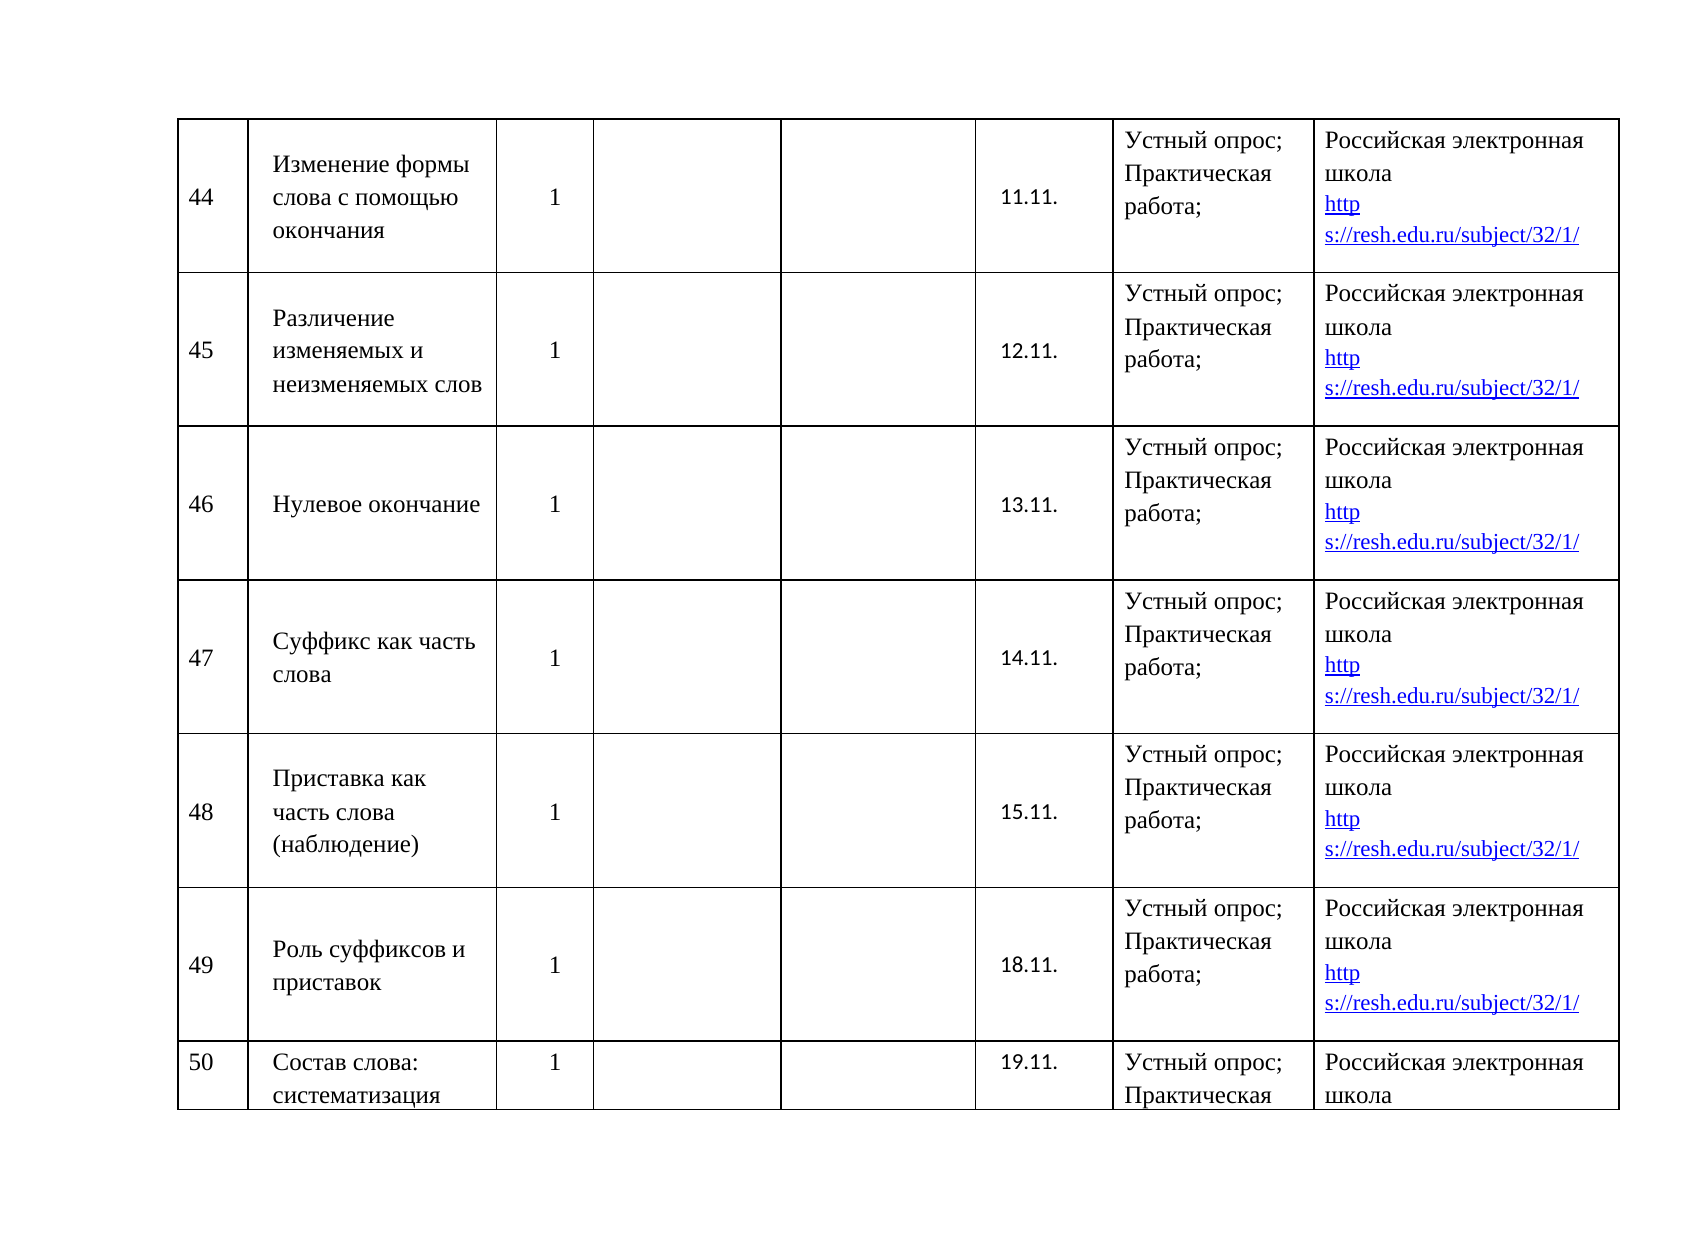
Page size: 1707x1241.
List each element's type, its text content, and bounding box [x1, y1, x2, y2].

table_cell Российская электронная школа https://resh.edu.ru/subject/32/1/ [1315, 734, 1618, 886]
table_cell 1 [497, 1042, 593, 1108]
table_cell Изменение формы слова с помощью окончания [249, 120, 496, 272]
table_cell [782, 120, 975, 272]
table_cell 1 [497, 120, 593, 272]
table_cell 15.11. [976, 734, 1112, 886]
table_cell Устный опрос; Практическая работа; [1114, 734, 1313, 886]
table_cell [782, 888, 975, 1040]
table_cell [1114, 1042, 1313, 1108]
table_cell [1315, 273, 1618, 425]
table_cell [594, 734, 780, 886]
table_cell 1 [497, 273, 593, 425]
table_cell 11.11. [976, 120, 1112, 272]
table_cell Нулевое окончание [249, 427, 496, 579]
table_cell 19.11. [976, 1042, 1112, 1108]
table_cell [594, 1042, 780, 1108]
table_cell 1 [497, 888, 593, 1040]
table_cell [782, 1042, 975, 1108]
table_cell [594, 581, 780, 733]
table_cell 13.11. [976, 427, 1112, 579]
table_cell [594, 427, 780, 579]
table_cell Устный опрос; Практическая работа; [1114, 581, 1313, 733]
table_cell 12.11. [976, 273, 1112, 425]
table_cell 14.11. [976, 581, 1112, 733]
table_cell [782, 427, 975, 579]
table_cell 1 [497, 427, 593, 579]
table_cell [1315, 888, 1618, 1040]
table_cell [1114, 120, 1313, 272]
table_cell Приставка как часть слова (наблюдение) [249, 734, 496, 886]
table_cell 46 [179, 427, 247, 579]
table_cell Российская электронная школа https://resh.edu.ru/subject/32/1/ [1315, 581, 1618, 733]
table_cell 50 [179, 1042, 247, 1108]
table_cell Устный опрос; Практическая работа; [1114, 273, 1313, 425]
table_cell 47 [179, 581, 247, 733]
table_cell Роль суффиксов и приставок [249, 888, 496, 1040]
table_cell 48 [179, 734, 247, 886]
table_cell Устный опрос; Практическая работа; [1114, 427, 1313, 579]
table_cell 44 [179, 120, 247, 272]
table_cell Российская электронная школа https://resh.edu.ru/subject/32/1/ [1315, 427, 1618, 579]
table_cell [594, 120, 780, 272]
table_cell [782, 734, 975, 886]
table_cell [594, 273, 780, 425]
table_cell [782, 273, 975, 425]
table_cell 1 [497, 581, 593, 733]
table_cell Устный опрос; Практическая работа; [1114, 888, 1313, 1040]
table_cell 1 [497, 734, 593, 886]
table_cell 18.11. [976, 888, 1112, 1040]
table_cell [1315, 120, 1618, 272]
table_cell Суффикс как часть слова [249, 581, 496, 733]
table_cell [1315, 1042, 1618, 1108]
table_cell 49 [179, 888, 247, 1040]
table_cell Различение изменяемых и неизменяемых слов [249, 273, 496, 425]
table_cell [249, 1042, 496, 1108]
table_cell [594, 888, 780, 1040]
table_cell [782, 581, 975, 733]
table_cell 45 [179, 273, 247, 425]
